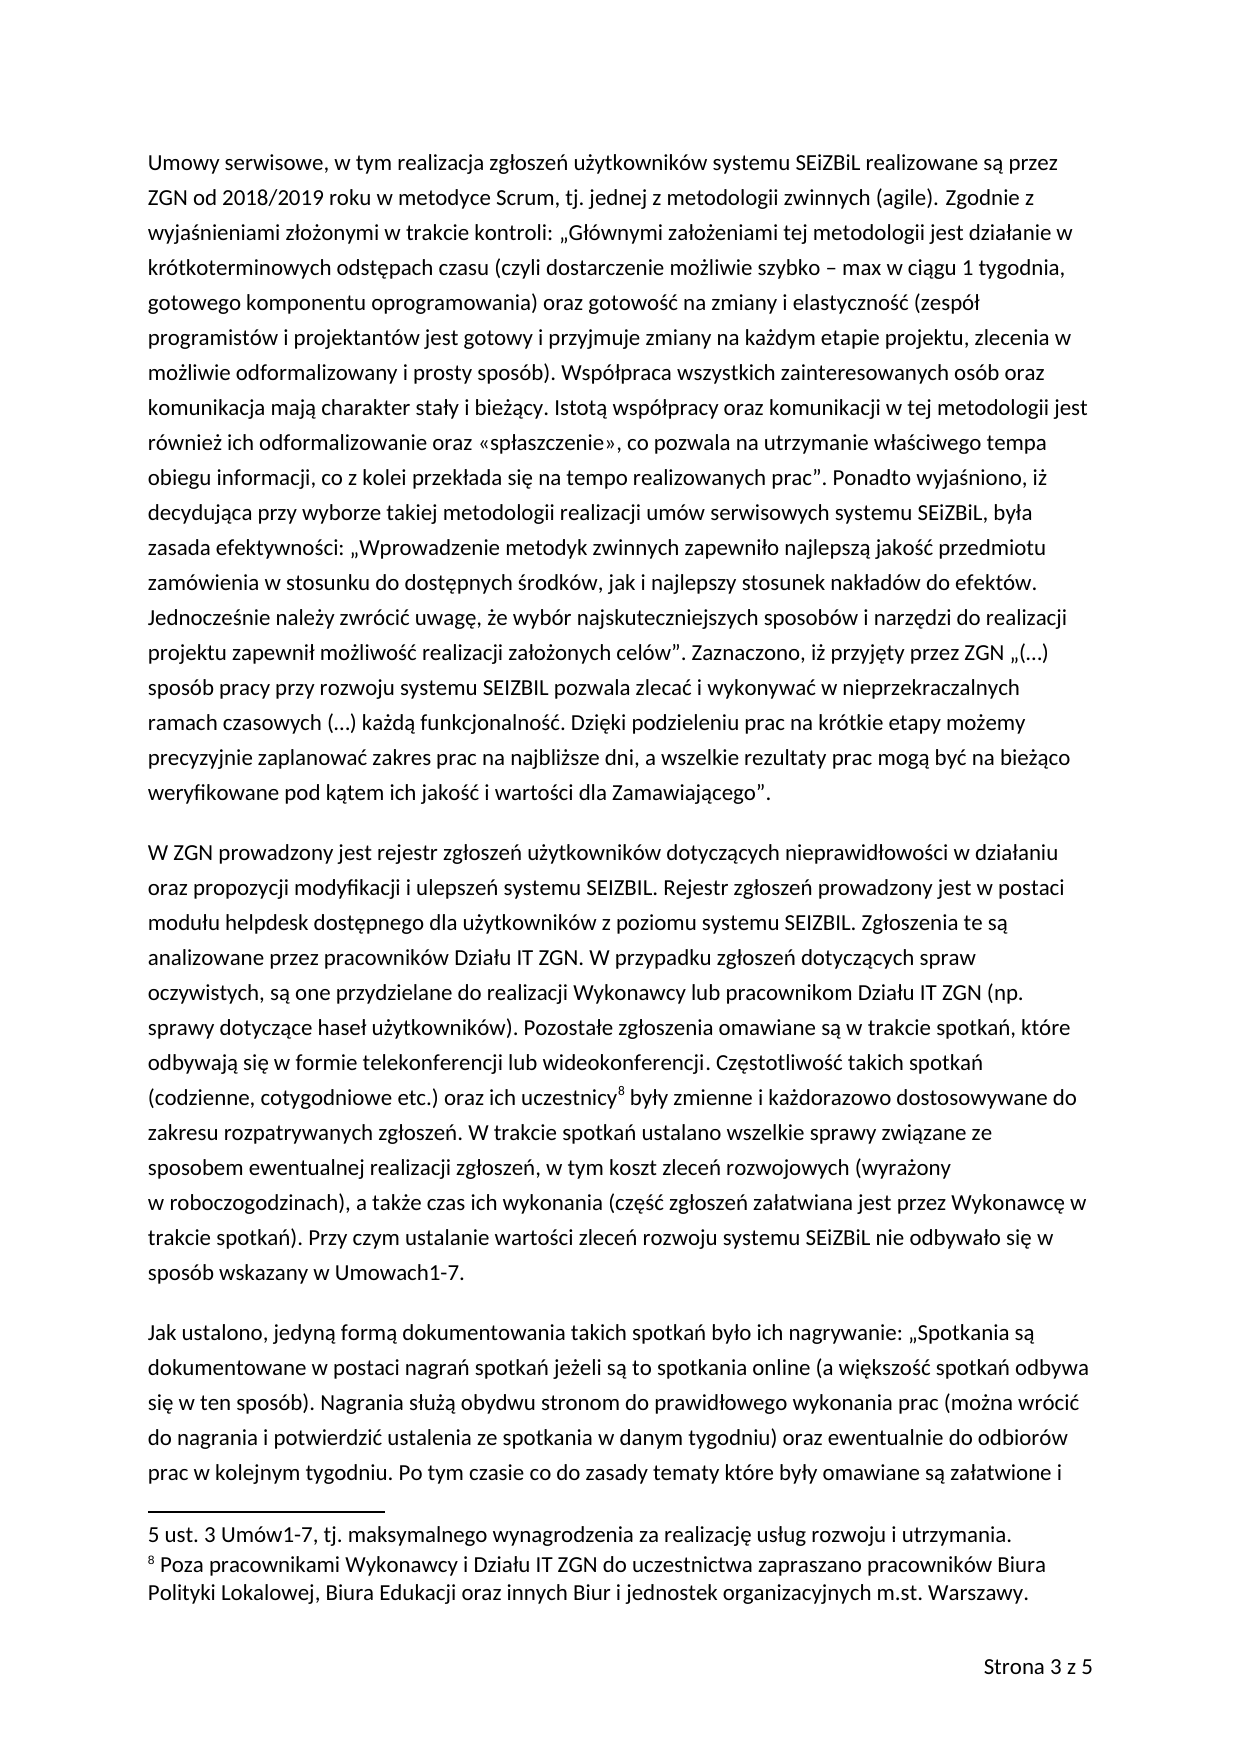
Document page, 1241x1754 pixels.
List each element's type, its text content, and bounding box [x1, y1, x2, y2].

text W ZGN prowadzony jest rejestr zgłoszeń użytkowników dotyczących nieprawidłowości w działaniu oraz propozycji modyfikacji i ulepszeń systemu SEIZBIL. Rejestr zgłoszeń prowadzony jest w postaci modułu helpdesk dostępnego dla użytkowników z poziomu systemu SEIZBIL. Zgłoszenia te są analizowane przez pracowników Działu IT ZGN. W przypadku zgłoszeń dotyczących spraw oczywistych, są one przydzielane do realizacji Wykonawcy lub pracownikom Działu IT ZGN (np. sprawy dotyczące haseł użytkowników). Pozostałe zgłoszenia omawiane są w trakcie spotkań, które odbywają się w formie telekonferencji lub wideokonferencji. Częstotliwość takich spotkań (codzienne, cotygodniowe etc.) oraz ich uczestnicy były zmienne i każdorazowo dostosowywane do zakresu rozpatrywanych zgłoszeń. W trakcie spotkań ustalano wszelkie sprawy związane ze sposobem ewentualnej realizacji zgłoszeń, w tym koszt zleceń rozwojowych (wyrażony w roboczogodzinach), a także czas ich wykonania (część zgłoszeń załatwiana jest przez Wykonawcę w trakcie spotkań). Przy czym ustalanie wartości zleceń rozwoju systemu SEiZBiL nie odbywało się w sposób wskazany w Umowach1-7. [148, 838, 1092, 1286]
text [148, 1318, 1092, 1486]
text Umowy serwisowe, w tym realizacja zgłoszeń użytkowników systemu SEiZBiL realizowane są przez ZGN od 2018/2019 roku w metodyce Scrum, tj. jednej z metodologii zwinnych (agile). Zgodnie z wyjaśnieniami złożonymi w trakcie kontroli: „Głównymi założeniami tej metodologii jest działanie w krótkoterminowych odstępach czasu (czyli dostarczenie możliwie szybko – max w ciągu 1 tygodnia, gotowego komponentu oprogramowania) oraz gotowość na zmiany i elastyczność (zespół programistów i projektantów jest gotowy i przyjmuje zmiany na każdym etapie projektu, zlecenia w możliwie odformalizowany i prosty sposób). Współpraca wszystkich zainteresowanych osób oraz komunikacja mają charakter stały i bieżący. Istotą współpracy oraz komunikacji w tej metodologii jest również ich odformalizowanie oraz «spłaszczenie», co pozwala na utrzymanie właściwego tempa obiegu informacji, co z kolei przekłada się na tempo realizowanych prac”. Ponadto wyjaśniono, iż decydująca przy wyborze takiej metodologii realizacji umów serwisowych systemu SEiZBiL, była zasada efektywności: „Wprowadzenie metodyk zwinnych zapewniło najlepszą jakość przedmiotu zamówienia w stosunku do dostępnych środków, jak i najlepszy stosunek nakładów do efektów. Jednocześnie należy zwrócić uwagę, że wybór najskuteczniejszych sposobów i narzędzi do realizacji projektu zapewnił możliwość realizacji założonych celów”. Zaznaczono, iż przyjęty przez ZGN „(…) sposób pracy przy rozwoju systemu SEIZBIL pozwala zlecać i wykonywać w nieprzekraczalnych ramach czasowych (…) każdą funkcjonalność. Dzięki podzieleniu prac na krótkie etapy możemy precyzyjnie zaplanować zakres prac na najbliższe dni, a wszelkie rezultaty prac mogą być na bieżąco weryfikowane pod kątem ich jakość i wartości dla Zamawiającego”. [148, 148, 1092, 806]
